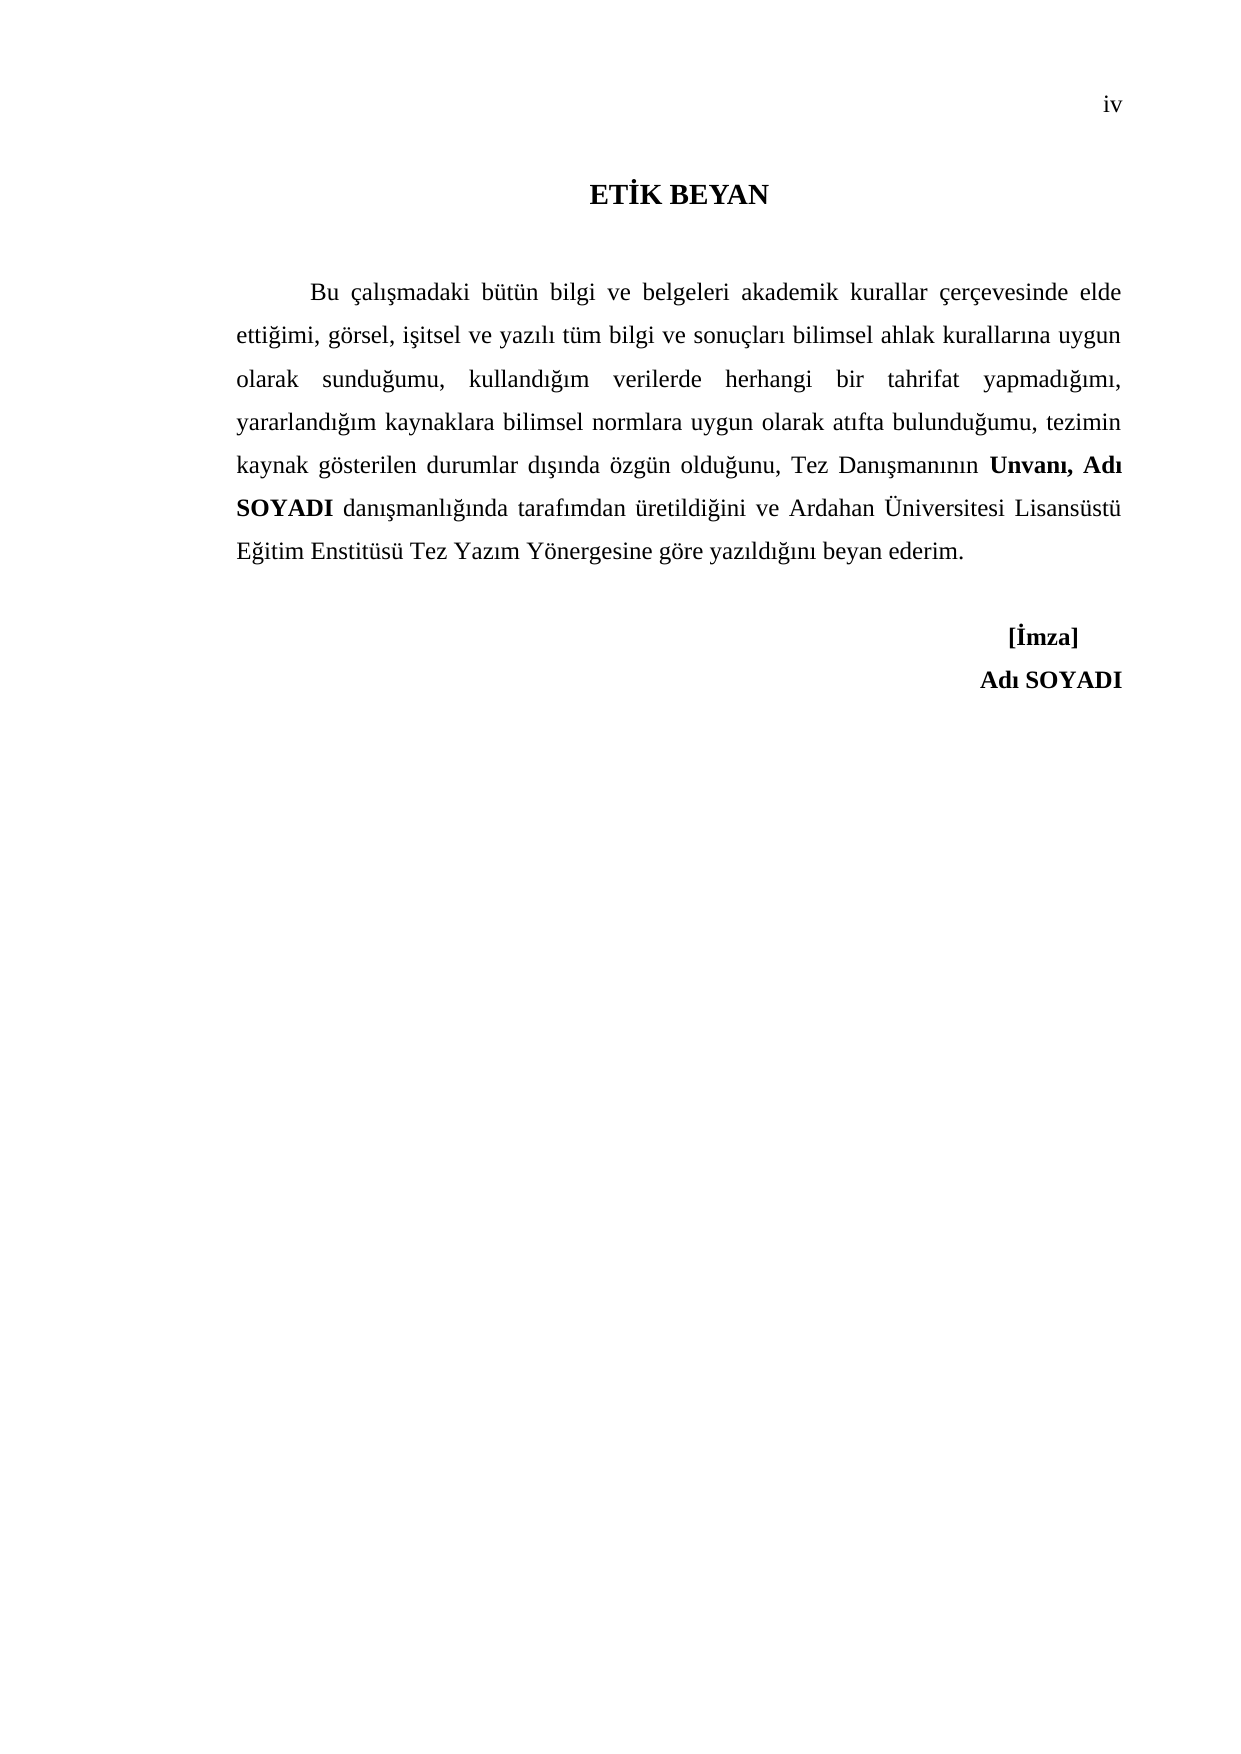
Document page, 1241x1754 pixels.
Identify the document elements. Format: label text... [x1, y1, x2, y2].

text Adı SOYADI [827, 666, 1122, 694]
text [İmza] [827, 622, 1122, 651]
text Bu çalışmadaki bütün bilgi ve belgeleri akademik kurallar çerçevesinde elde ettiğimi, görsel, işitsel ve yazılı tüm bilgi ve sonuçları bilimsel ahlak kurallarına uygun olarak sunduğumu, kullandığım verilerde herhangi bir tahrifat yapmadığımı, yararlandığım kaynaklara bilimsel normlara uygun olarak atıfta bulunduğumu, tezimin kaynak gösterilen durumlar dışında özgün olduğunu, Tez Danışmanının Unvanı, Adı SOYADI danışmanlığında tarafımdan üretildiğini ve Ardahan Üniversitesi Lisansüstü Eğitim Enstitüsü Tez Yazım Yönergesine göre yazıldığını beyan ederim. [236, 277, 1122, 565]
subtitle ETİK BEYAN [236, 177, 1122, 211]
